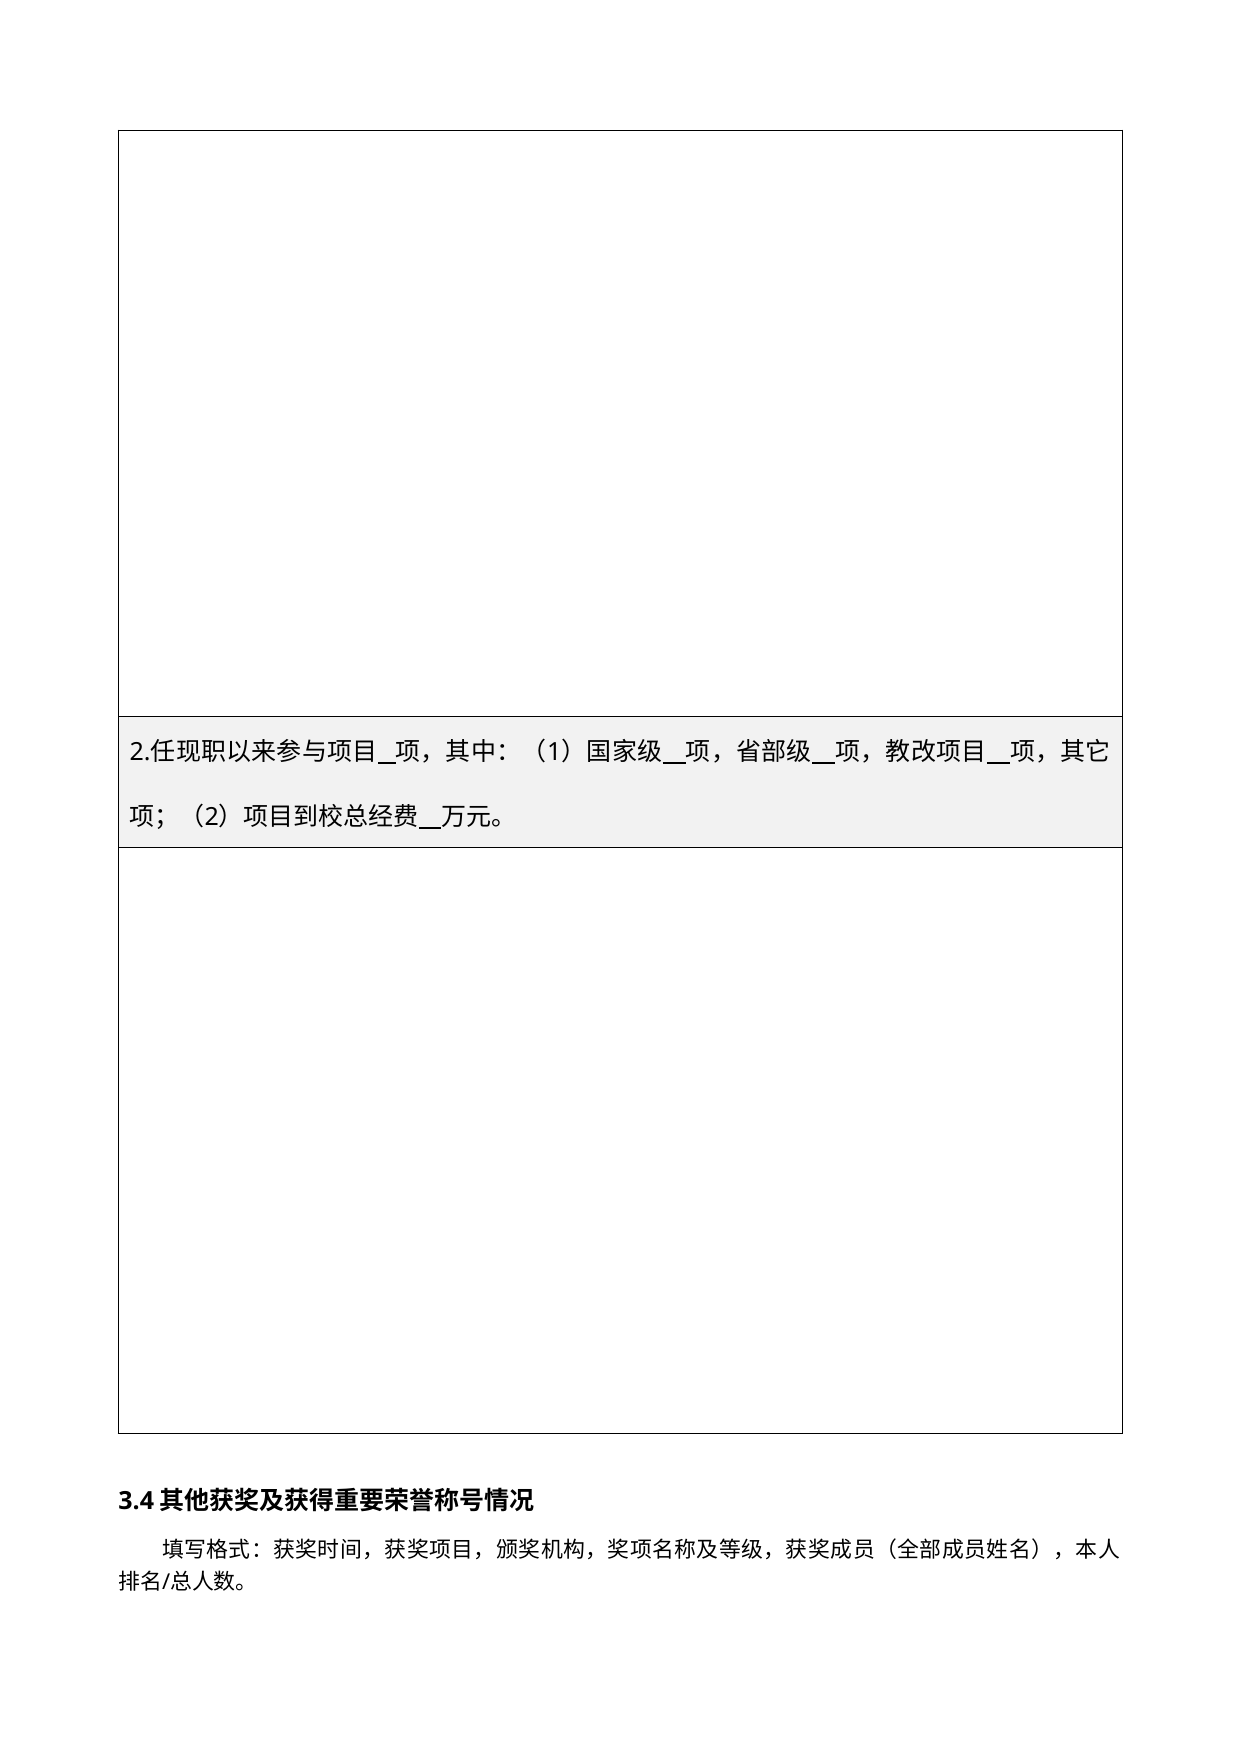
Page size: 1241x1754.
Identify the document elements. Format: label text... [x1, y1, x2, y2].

table_cell [119, 131, 1122, 716]
table_cell [119, 848, 1122, 1433]
text 填写格式：获奖时间，获奖项目，颁奖机构，奖项名称及等级，获奖成员（全部成员姓名），本人排名/总人数。 [118, 1531, 1122, 1596]
table_cell 2.任现职以来参与项目 项，其中：（1）国家级 项，省部级 项，教改项目 项，其它 项；（2）项目到校总经费 万元。 [119, 717, 1122, 847]
text 3.4其他获奖及获得重要荣誉称号情况 [118, 1466, 1122, 1531]
